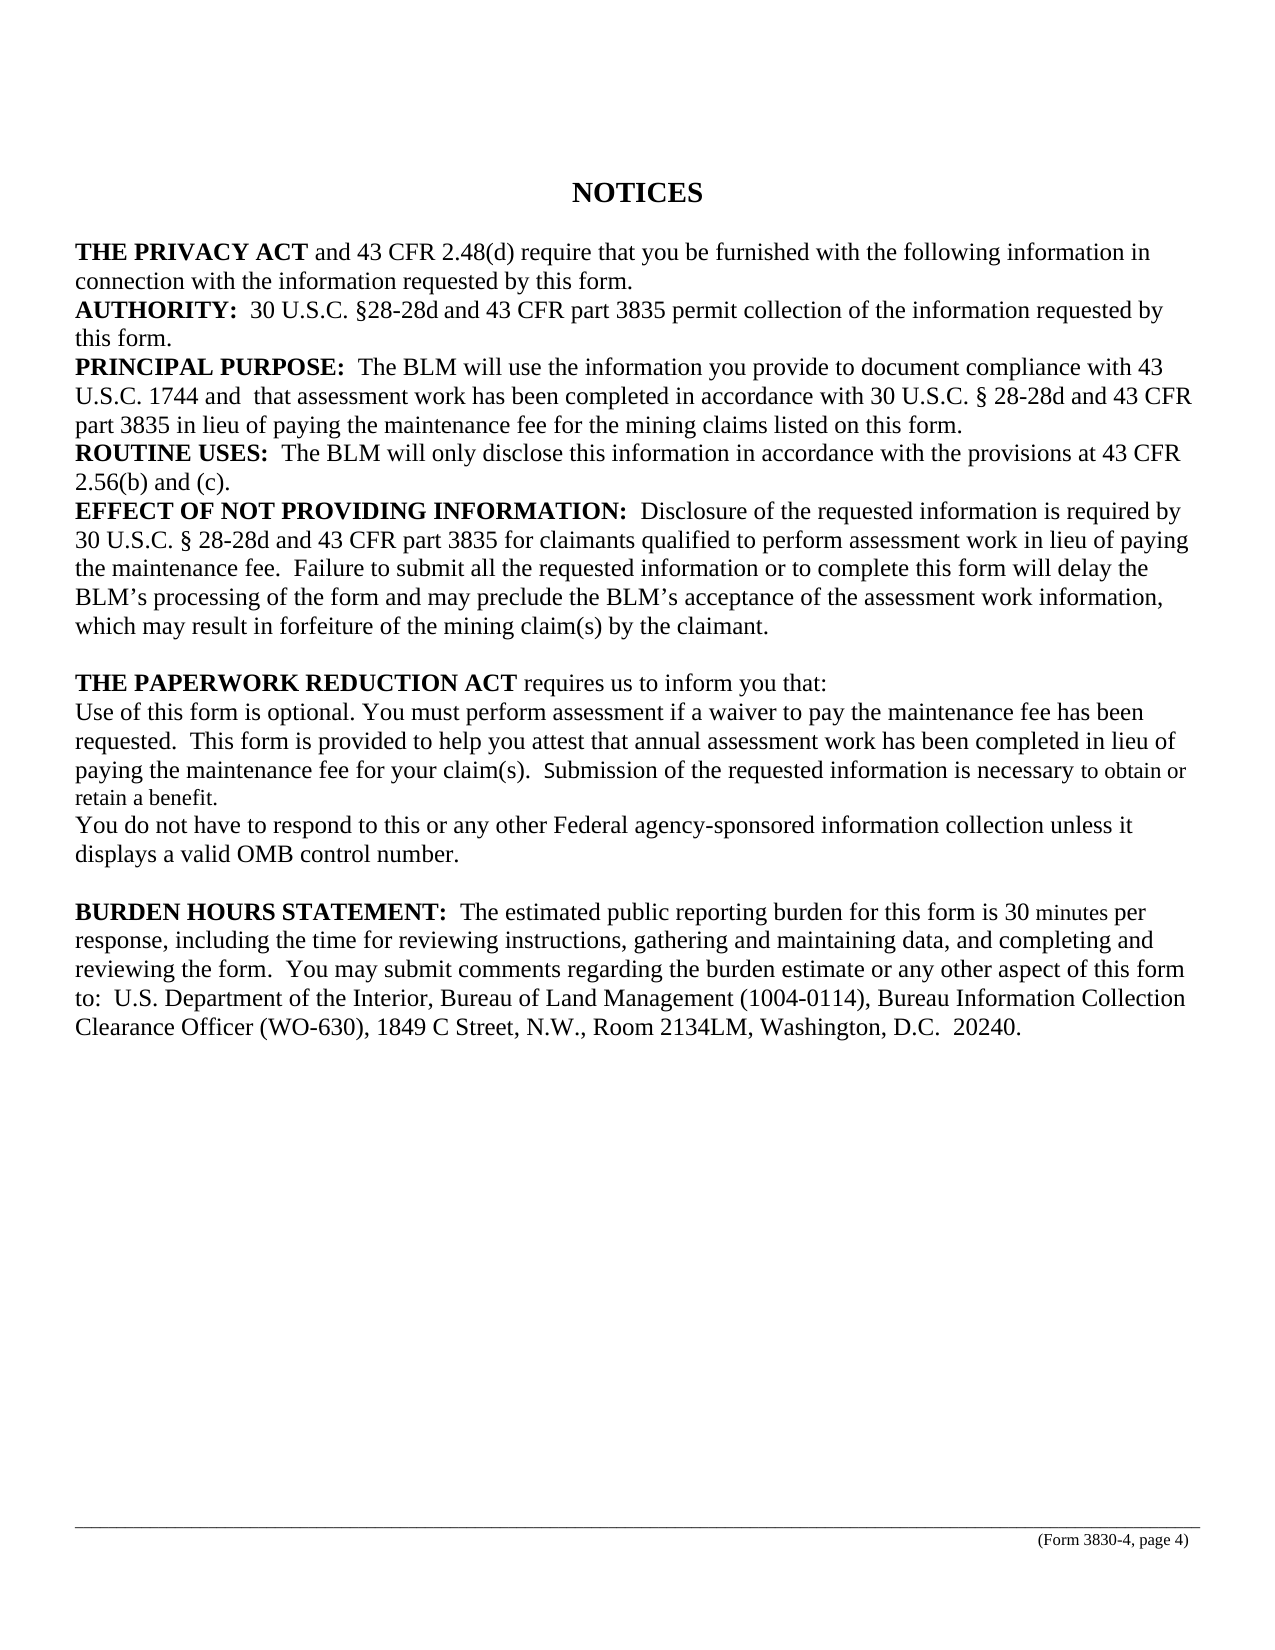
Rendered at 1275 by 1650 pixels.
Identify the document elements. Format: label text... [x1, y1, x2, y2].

text THE PAPERWORK REDUCTION ACT requires us to inform you that: [75, 668, 1200, 697]
text PRINCIPAL PURPOSE: The BLM will use the information you provide to document compliance with 43 U.S.C. 1744 and that assessment work has been completed in accordance with 30 U.S.C. § 28-28d and 43 CFR part 3835 in lieu of paying the maintenance fee for the mining claims listed on this form. [75, 352, 1200, 438]
text AUTHORITY: 30 U.S.C. §28-28d and 43 CFR part 3835 permit collection of the information requested by this form. [75, 295, 1200, 352]
text Use of this form is optional. You must perform assessment if a waiver to pay the maintenance fee has been requested. This form is provided to help you attest that annual assessment work has been completed in lieu of paying the maintenance fee for your claim(s). Submission of the requested information is necessary to obtain or retain a benefit. [75, 697, 1200, 811]
text You do not have to respond to this or any other Federal agency-sponsored information collection unless it displays a valid OMB control number. [75, 811, 1200, 868]
text BURDEN HOURS STATEMENT: The estimated public reporting burden for this form is 30 minutes per response, including the time for reviewing instructions, gathering and maintaining data, and completing and reviewing the form. You may submit comments regarding the burden estimate or any other aspect of this form to: U.S. Department of the Interior, Bureau of Land Management (1004-0114), Bureau Information Collection Clearance Officer (WO-630), 1849 C Street, N.W., Room 2134LM, Washington, D.C. 20240. [75, 897, 1200, 1041]
text THE PRIVACY ACT and 43 CFR 2.48(d) require that you be furnished with the following information in connection with the information requested by this form. [75, 237, 1200, 295]
text ROUTINE USES: The BLM will only disclose this information in accordance with the provisions at 43 CFR 2.56(b) and (c). EFFECT OF NOT PROVIDING INFORMATION: Disclosure of the requested information is required by 30 U.S.C. § 28-28d and 43 CFR part 3835 for claimants qualified to perform assessment work in lieu of paying the maintenance fee. Failure to submit all the requested information or to complete this form will delay the BLM’s processing of the form and may preclude the BLM’s acceptance of the assessment work information, which may result in forfeiture of the mining claim(s) by the claimant. [75, 438, 1200, 640]
text NOTICES [75, 175, 1200, 208]
